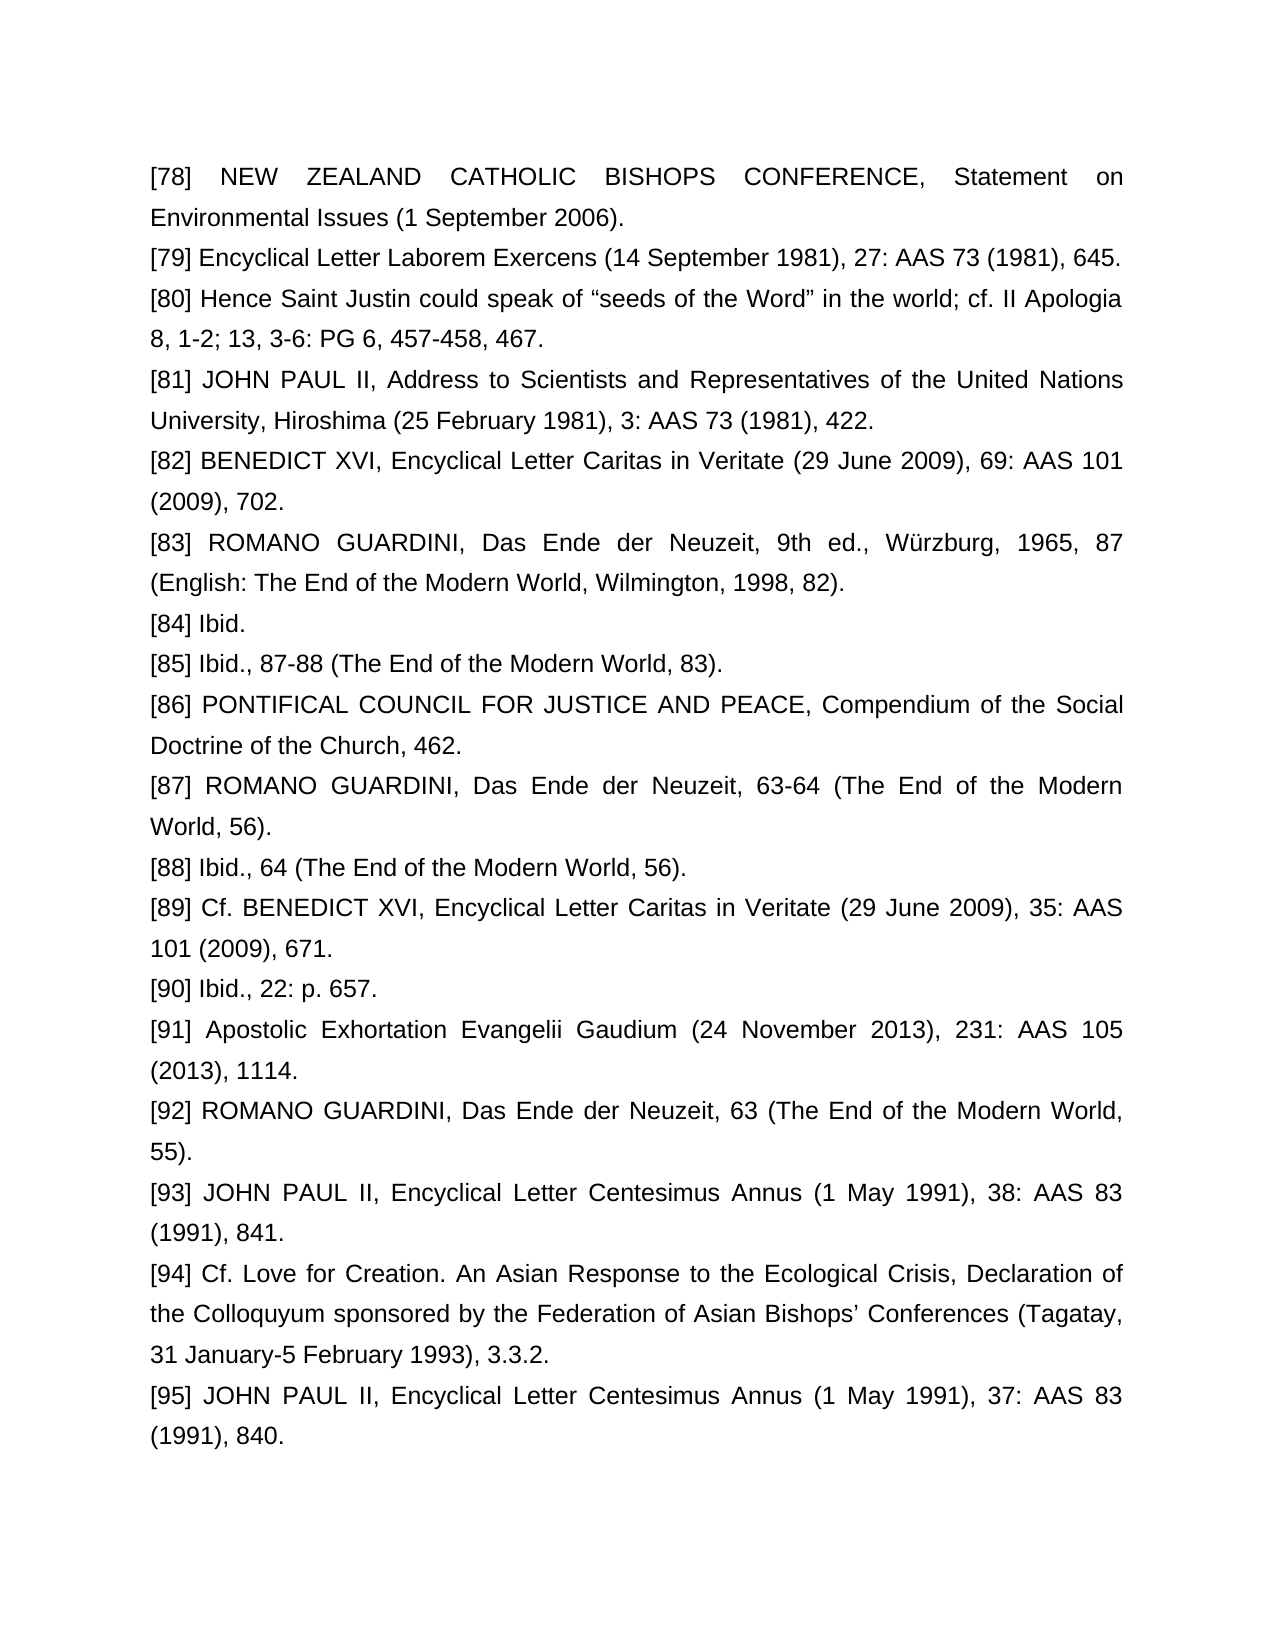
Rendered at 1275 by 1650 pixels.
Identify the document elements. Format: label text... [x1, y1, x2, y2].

text [86] PONTIFICAL COUNCIL FOR JUSTICE AND PEACE, Compendium of the Social Doctrine of the Church, 462. [150, 678, 1125, 759]
text [92] ROMANO GUARDINI, Das Ende der Neuzeit, 63 (The End of the Modern World, 55). [150, 1084, 1125, 1166]
text [88] Ibid., 64 (The End of the Modern World, 56). [150, 841, 1125, 881]
text [82] BENEDICT XVI, Encyclical Letter Caritas in Veritate (29 June 2009), 69: AAS 101 (2009), 702. [150, 434, 1125, 516]
text [87] ROMANO GUARDINI, Das Ende der Neuzeit, 63-64 (The End of the Modern World, 56). [150, 759, 1125, 841]
text [80] Hence Saint Justin could speak of “seeds of the Word” in the world; cf. II Apologia 8, 1-2; 13, 3-6: PG 6, 457-458, 467. [150, 272, 1125, 353]
text [91] Apostolic Exhortation Evangelii Gaudium (24 November 2013), 231: AAS 105 (2013), 1114. [150, 1003, 1125, 1084]
text [85] Ibid., 87-88 (The End of the Modern World, 83). [150, 637, 1125, 678]
text [94] Cf. Love for Creation. An Asian Response to the Ecological Crisis, Declaration of the Colloquyum sponsored by the Federation of Asian Bishops’ Conferences (Tagatay, 31 January-5 February 1993), 3.3.2. [150, 1247, 1125, 1369]
text [95] JOHN PAUL II, Encyclical Letter Centesimus Annus (1 May 1991), 37: AAS 83 (1991), 840. [150, 1369, 1125, 1450]
text [81] JOHN PAUL II, Address to Scientists and Representatives of the United Nations University, Hiroshima (25 February 1981), 3: AAS 73 (1981), 422. [150, 353, 1125, 434]
text [78] NEW ZEALAND CATHOLIC BISHOPS CONFERENCE, Statement on Environmental Issues (1 September 2006). [150, 150, 1125, 231]
text [79] Encyclical Letter Laborem Exercens (14 September 1981), 27: AAS 73 (1981), 645. [150, 231, 1125, 272]
text [83] ROMANO GUARDINI, Das Ende der Neuzeit, 9th ed., Würzburg, 1965, 87 (English: The End of the Modern World, Wilmington, 1998, 82). [150, 516, 1125, 597]
text [93] JOHN PAUL II, Encyclical Letter Centesimus Annus (1 May 1991), 38: AAS 83 (1991), 841. [150, 1166, 1125, 1247]
text [84] Ibid. [150, 597, 1125, 637]
text [89] Cf. BENEDICT XVI, Encyclical Letter Caritas in Veritate (29 June 2009), 35: AAS 101 (2009), 671. [150, 881, 1125, 962]
text [90] Ibid., 22: p. 657. [150, 962, 1125, 1003]
